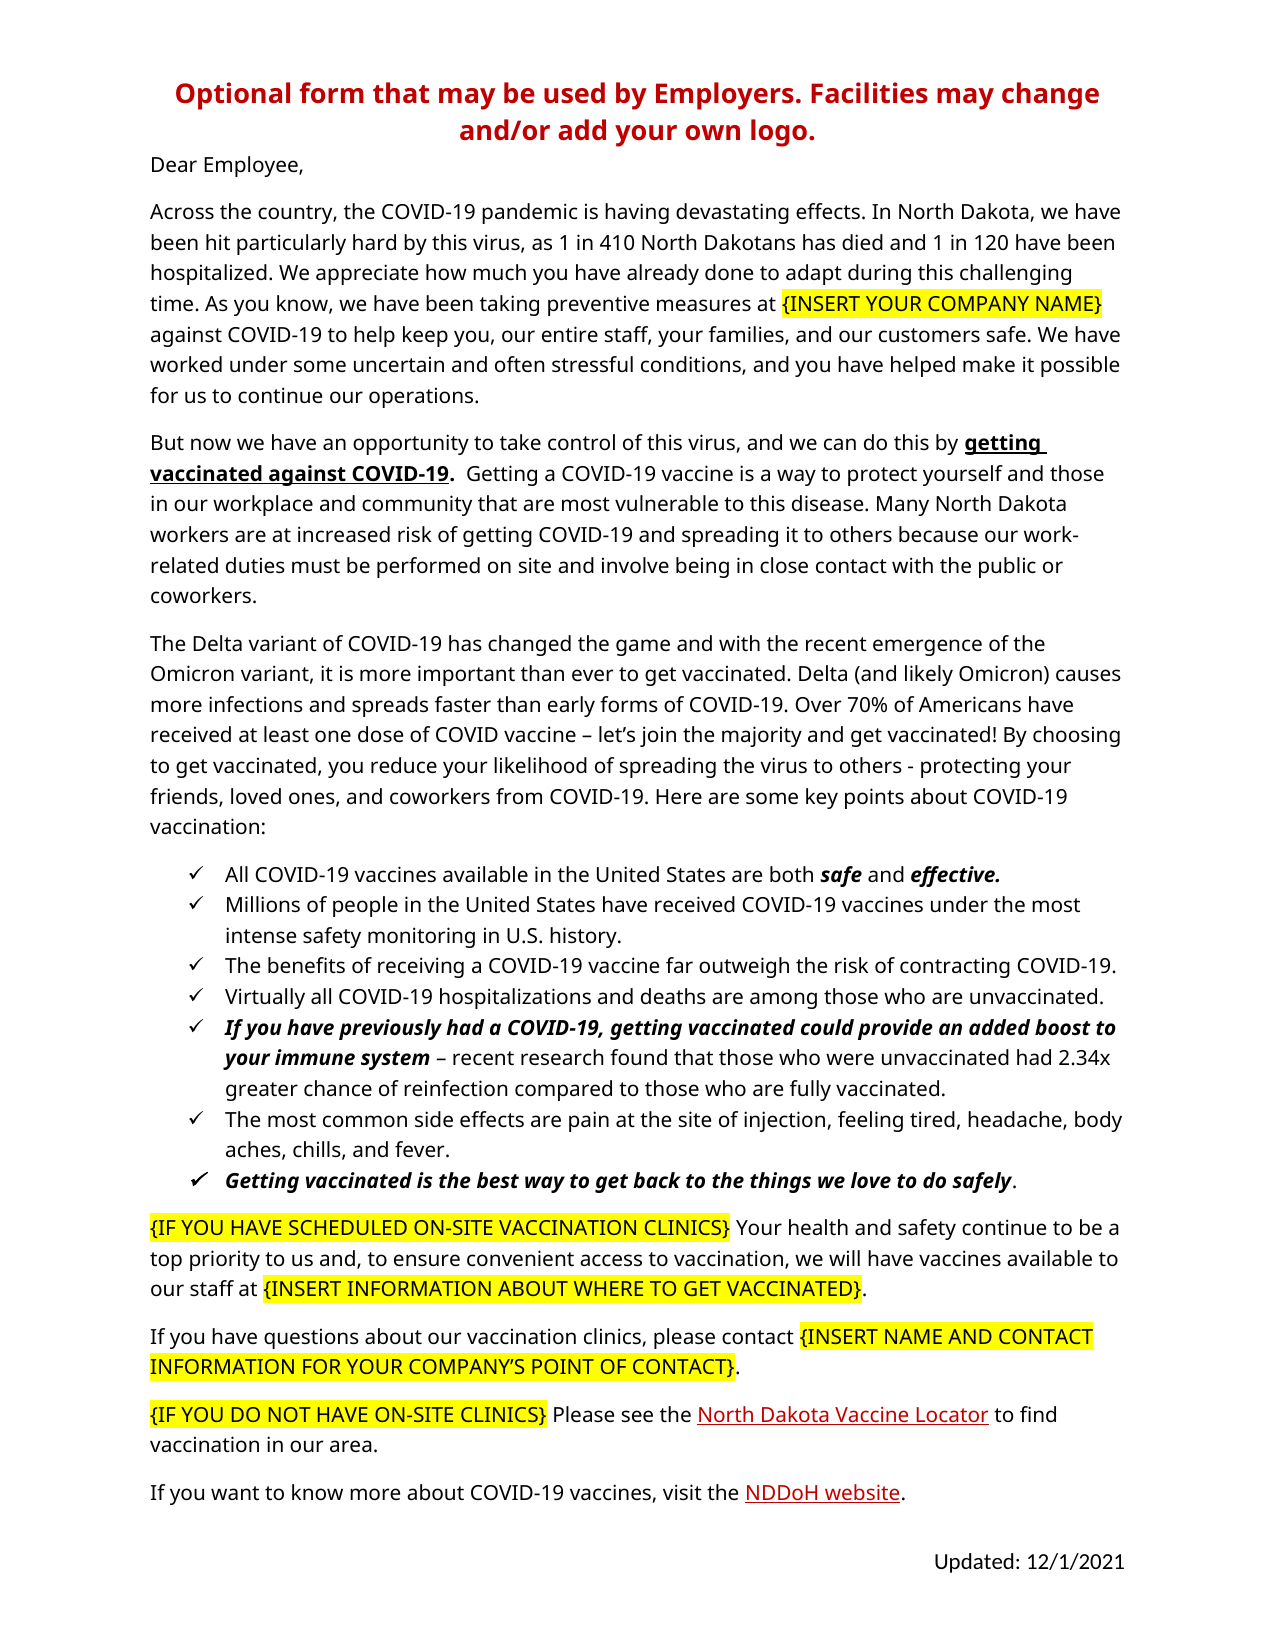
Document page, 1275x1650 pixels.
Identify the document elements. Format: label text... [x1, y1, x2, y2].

list The benefits of receiving a COVID-19 vaccine far outweigh the risk of contracting COVID-19. [187, 952, 1125, 980]
text The Delta variant of COVID-19 has changed the game and with the recent emergence of the Omicron variant, it is more important than ever to get vaccinated. Delta (and likely Omicron) causes more infections and spreads faster than early forms of COVID-19. Over 70% of Americans have received at least one dose of COVID vaccine – let’s join the majority and get vaccinated! By choosing to get vaccinated, you reduce your likelihood of spreading the virus to others - protecting your friends, loved ones, and coworkers from COVID-19. Here are some key points about COVID-19 vaccination: [150, 629, 1125, 841]
list The most common side effects are pain at the site of injection, feeling tired, headache, body aches, chills, and fever. [187, 1105, 1125, 1164]
list All COVID-19 vaccines available in the United States are both safe and effective. [187, 860, 1125, 888]
list Getting vaccinated is the best way to get back to the things we love to do safely. [187, 1166, 1125, 1194]
text Across the country, the COVID-19 pandemic is having devastating effects. In North Dakota, we have been hit particularly hard by this virus, as 1 in 410 North Dakotans has died and 1 in 120 have been hospitalized. We appreciate how much you have already done to adapt during this challenging time. As you know, we have been taking preventive measures at {INSERT YOUR COMPANY NAME} against COVID-19 to help keep you, our entire staff, your families, and our customers safe. We have worked under some uncertain and often stressful conditions, and you have helped make it possible for us to continue our operations. [150, 197, 1125, 409]
list If you have previously had a COVID-19, getting vaccinated could provide an added boost to your immune system – recent research found that those who were unvaccinated had 2.34x greater chance of reinfection compared to those who are fully vaccinated. [187, 1013, 1125, 1103]
text But now we have an opportunity to take control of this virus, and we can do this by getting vaccinated against COVID-19. Getting a COVID-19 vaccine is a way to protect yourself and those in our workplace and community that are most vulnerable to this disease. Many North Dakota workers are at increased risk of getting COVID-19 and spreading it to others because our work-related duties must be performed on site and involve being in close contact with the public or coworkers. [150, 428, 1125, 610]
text {IF YOU HAVE SCHEDULED ON-SITE VACCINATION CLINICS} Your health and safety continue to be a top priority to us and, to ensure convenient access to vaccination, we will have vaccines available to our staff at {INSERT INFORMATION ABOUT WHERE TO GET VACCINATED}. [150, 1213, 1125, 1303]
text If you want to know more about COVID-19 vaccines, visit the NDDoH website. [150, 1478, 1125, 1506]
list Virtually all COVID-19 hospitalizations and deaths are among those who are unvaccinated. [187, 982, 1125, 1011]
text {IF YOU DO NOT HAVE ON-SITE CLINICS} Please see the North Dakota Vaccine Locator to find vaccination in our area. [150, 1400, 1125, 1459]
list Millions of people in the United States have received COVID-19 vaccines under the most intense safety monitoring in U.S. history. [187, 890, 1125, 949]
text If you have questions about our vaccination clinics, please contact {INSERT NAME AND CONTACT INFORMATION FOR YOUR COMPANY’S POINT OF CONTACT}. [150, 1322, 1125, 1381]
text Dear Employee, [150, 150, 1125, 178]
